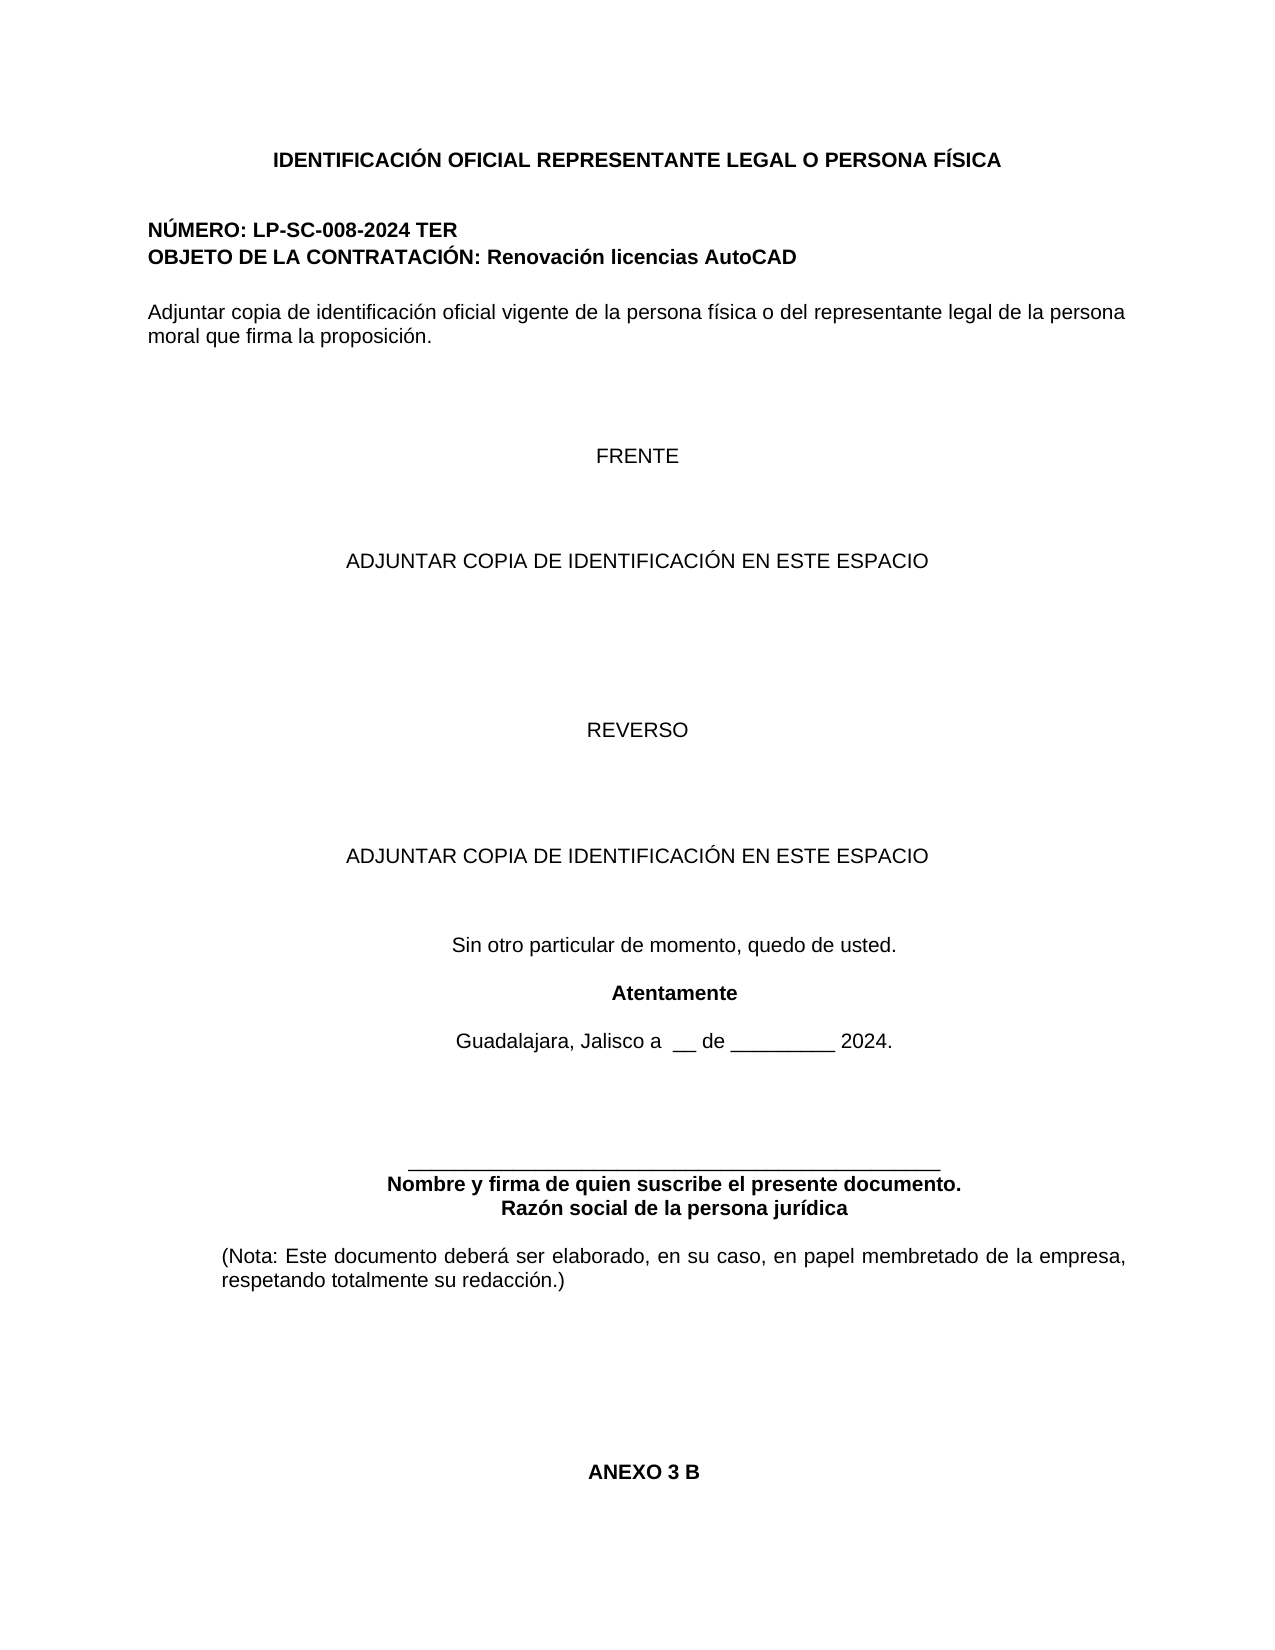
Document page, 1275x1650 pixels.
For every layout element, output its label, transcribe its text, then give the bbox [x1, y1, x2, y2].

text ______________________________________________ [221, 1148, 1127, 1172]
text Adjuntar copia de identificación oficial vigente de la persona física o del representante legal de la persona moral que firma la proposición. [148, 300, 1127, 348]
text ANEXO 3 B [159, 1460, 1129, 1484]
text Nombre y firma de quien suscribe el presente documento. [221, 1172, 1127, 1196]
text FRENTE [148, 444, 1127, 468]
text ADJUNTAR COPIA DE IDENTIFICACIÓN EN ESTE ESPACIO [148, 552, 1127, 572]
text REVERSO [148, 718, 1127, 742]
text (Nota: Este documento deberá ser elaborado, en su caso, en papel membretado de la empresa, respetando totalmente su redacción.) [221, 1244, 1127, 1292]
text NÚMERO: LP-SC-008-2024 TER [148, 218, 1129, 242]
text IDENTIFICACIÓN OFICIAL REPRESENTANTE LEGAL O PERSONA FÍSICA [148, 148, 1127, 172]
text Sin otro particular de momento, quedo de usted. [221, 933, 1127, 957]
text Guadalajara, Jalisco a __ de _________ 2024. [221, 1028, 1127, 1052]
text Atentamente [221, 981, 1127, 1004]
text Razón social de la persona jurídica [221, 1196, 1127, 1220]
text OBJETO DE LA CONTRATACIÓN: Renovación licencias AutoCAD [148, 245, 1129, 269]
text ADJUNTAR COPIA DE IDENTIFICACIÓN EN ESTE ESPACIO [148, 846, 1127, 867]
